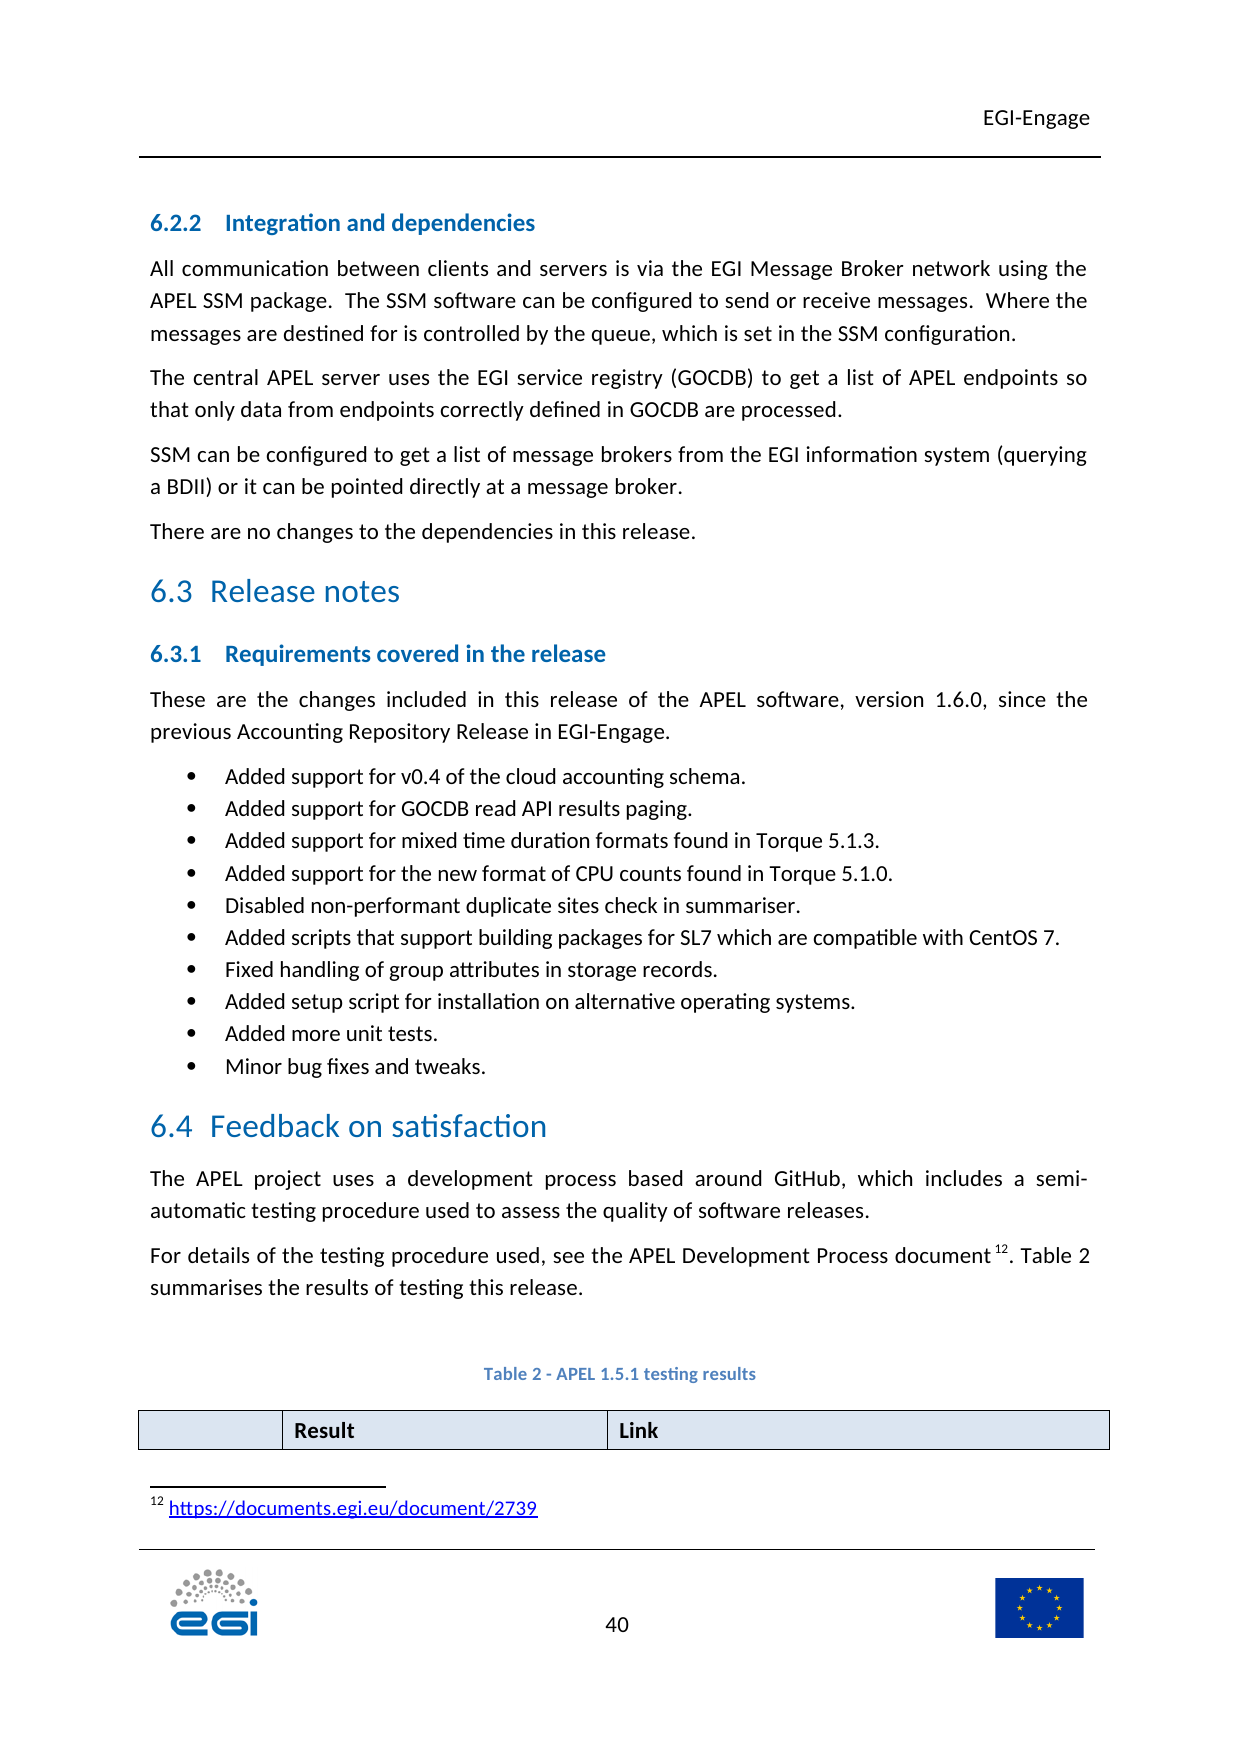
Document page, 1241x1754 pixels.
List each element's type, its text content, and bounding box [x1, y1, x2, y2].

table_header Result [283, 1411, 607, 1449]
list Added scripts that support building packages for SL7 which are compatible with CentOS 7. [187, 923, 1090, 951]
list Added support for v0.4 of the cloud accounting schema. [187, 762, 1090, 790]
text SSM can be configured to get a list of message brokers from the EGI information system (querying a BDII) or it can be pointed directly at a message broker. [150, 440, 1090, 500]
text There are no changes to the dependencies in this release. [150, 517, 1090, 545]
list Fixed handling of group attributes in storage records. [187, 955, 1090, 983]
subtitle Feedback on satisfaction [150, 1105, 1090, 1146]
list Added support for mixed time duration formats found in Torque 5.1.3. [187, 826, 1090, 854]
table_header Link [608, 1411, 1109, 1449]
list Added support for the new format of CPU counts found in Torque 5.1.0. [187, 859, 1090, 887]
text These are the changes included in this release of the APEL software, version 1.6.0, since the previous Accounting Repository Release in EGI-Engage. [150, 685, 1090, 745]
text The APEL project uses a development process based around GitHub, which includes a semi-automatic testing procedure used to assess the quality of software releases. [150, 1164, 1090, 1224]
picture [995, 1578, 1084, 1638]
text All communication between clients and servers is via the EGI Message Broker network using the APEL SSM package. The SSM software can be configured to send or receive messages. Where the messages are destined for is controlled by the queue, which is set in the SSM configuration. [150, 254, 1090, 347]
list Minor bug fixes and tweaks. [187, 1052, 1090, 1080]
list Added setup script for installation on alternative operating systems. [187, 987, 1090, 1015]
subtitle Integration and dependencies [150, 207, 1090, 237]
table_header [139, 1411, 282, 1449]
list Disabled non-performant duplicate sites check in summariser. [187, 891, 1090, 919]
subtitle Release notes [150, 570, 1090, 611]
text For details of the testing procedure used, see the APEL Development Process document. Table 2 summarises the results of testing this release. [150, 1241, 1090, 1301]
list Added support for GOCDB read API results paging. [187, 794, 1090, 822]
picture [150, 1567, 276, 1638]
list Added more unit tests. [187, 1019, 1090, 1048]
subtitle Requirements covered in the release [150, 638, 1090, 668]
text The central APEL server uses the EGI service registry (GOCDB) to get a list of APEL endpoints so that only data from endpoints correctly defined in GOCDB are processed. [150, 363, 1090, 423]
